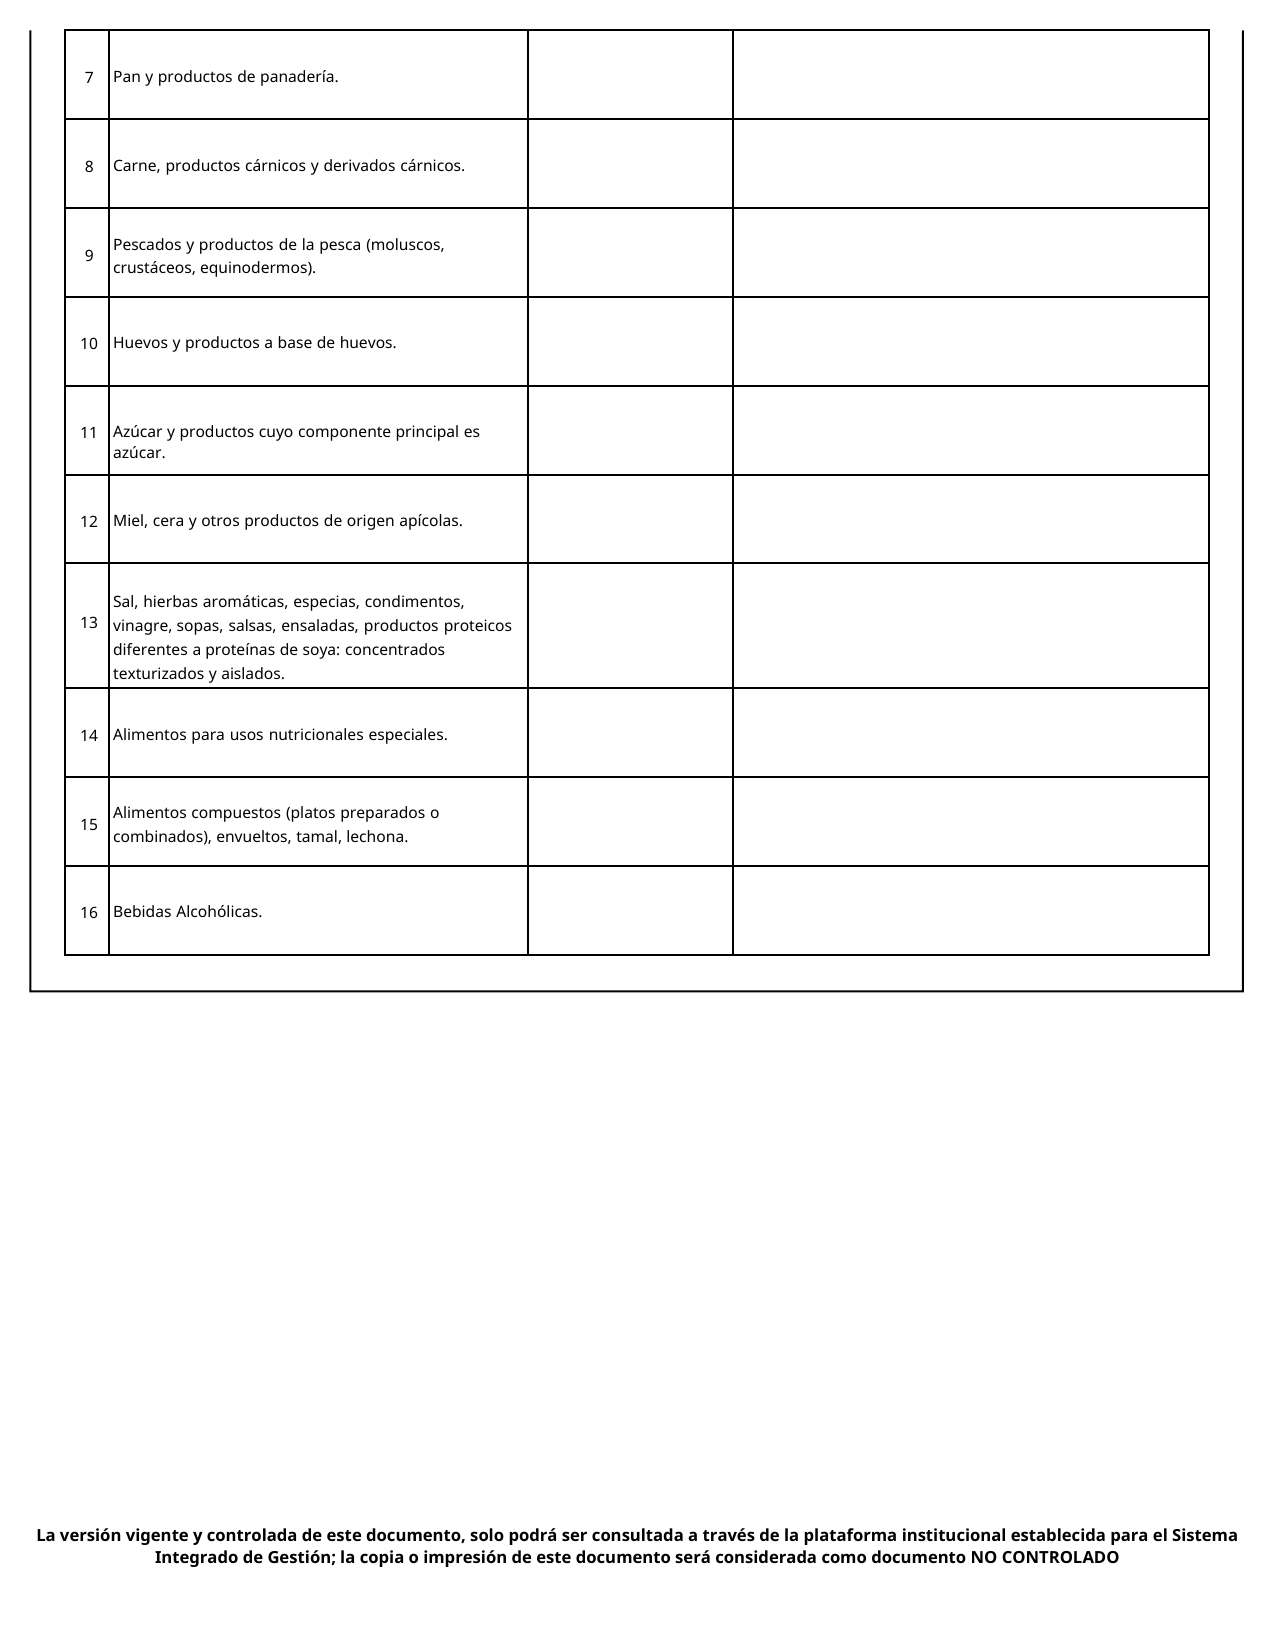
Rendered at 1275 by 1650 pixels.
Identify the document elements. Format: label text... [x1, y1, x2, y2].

table_cell Alimentos compuestos (platos preparados o combinados), envueltos, tamal, lechona. [110, 778, 527, 865]
table_cell [734, 867, 1208, 954]
table_cell [734, 209, 1208, 296]
table_cell [529, 209, 732, 296]
table_cell [734, 564, 1208, 687]
table_cell [529, 387, 732, 473]
table_cell [734, 298, 1208, 384]
table_cell 14 [66, 689, 108, 776]
table_cell [529, 867, 732, 954]
table_cell Alimentos para usos nutricionales especiales. [110, 689, 527, 776]
table_cell Carne, productos cárnicos y derivados cárnicos. [110, 120, 527, 207]
table_cell 11 [66, 387, 108, 473]
table_cell Huevos y productos a base de huevos. [110, 298, 527, 384]
table_header 7 [66, 31, 108, 118]
table_cell 13 [66, 564, 108, 687]
table_cell 10 [66, 298, 108, 384]
table_cell Sal, hierbas aromáticas, especias, condimentos, vinagre, sopas, salsas, ensaladas, productos proteicos diferentes a proteínas de soya: concentrados texturizados y aislados. [110, 564, 527, 687]
table_cell [734, 778, 1208, 865]
table_cell Azúcar y productos cuyo componente principal es azúcar. [110, 387, 527, 473]
table_cell [529, 120, 732, 207]
table_cell 12 [66, 476, 108, 562]
table_cell [734, 689, 1208, 776]
table_cell 15 [66, 778, 108, 865]
table_header Pan y productos de panadería. [110, 31, 527, 118]
table_cell 9 [66, 209, 108, 296]
table_cell [529, 689, 732, 776]
table_cell 8 [66, 120, 108, 207]
table_cell [734, 476, 1208, 562]
table_cell Bebidas Alcohólicas. [110, 867, 527, 954]
table_header [734, 31, 1208, 118]
table_cell [529, 476, 732, 562]
table_cell [529, 298, 732, 384]
table_header [529, 31, 732, 118]
table_cell 16 [66, 867, 108, 954]
table_cell Miel, cera y otros productos de origen apícolas. [110, 476, 527, 562]
table_cell [734, 120, 1208, 207]
table_cell [734, 387, 1208, 473]
table_cell [529, 564, 732, 687]
table_cell [529, 778, 732, 865]
table_cell Pescados y productos de la pesca (moluscos, crustáceos, equinodermos). [110, 209, 527, 296]
